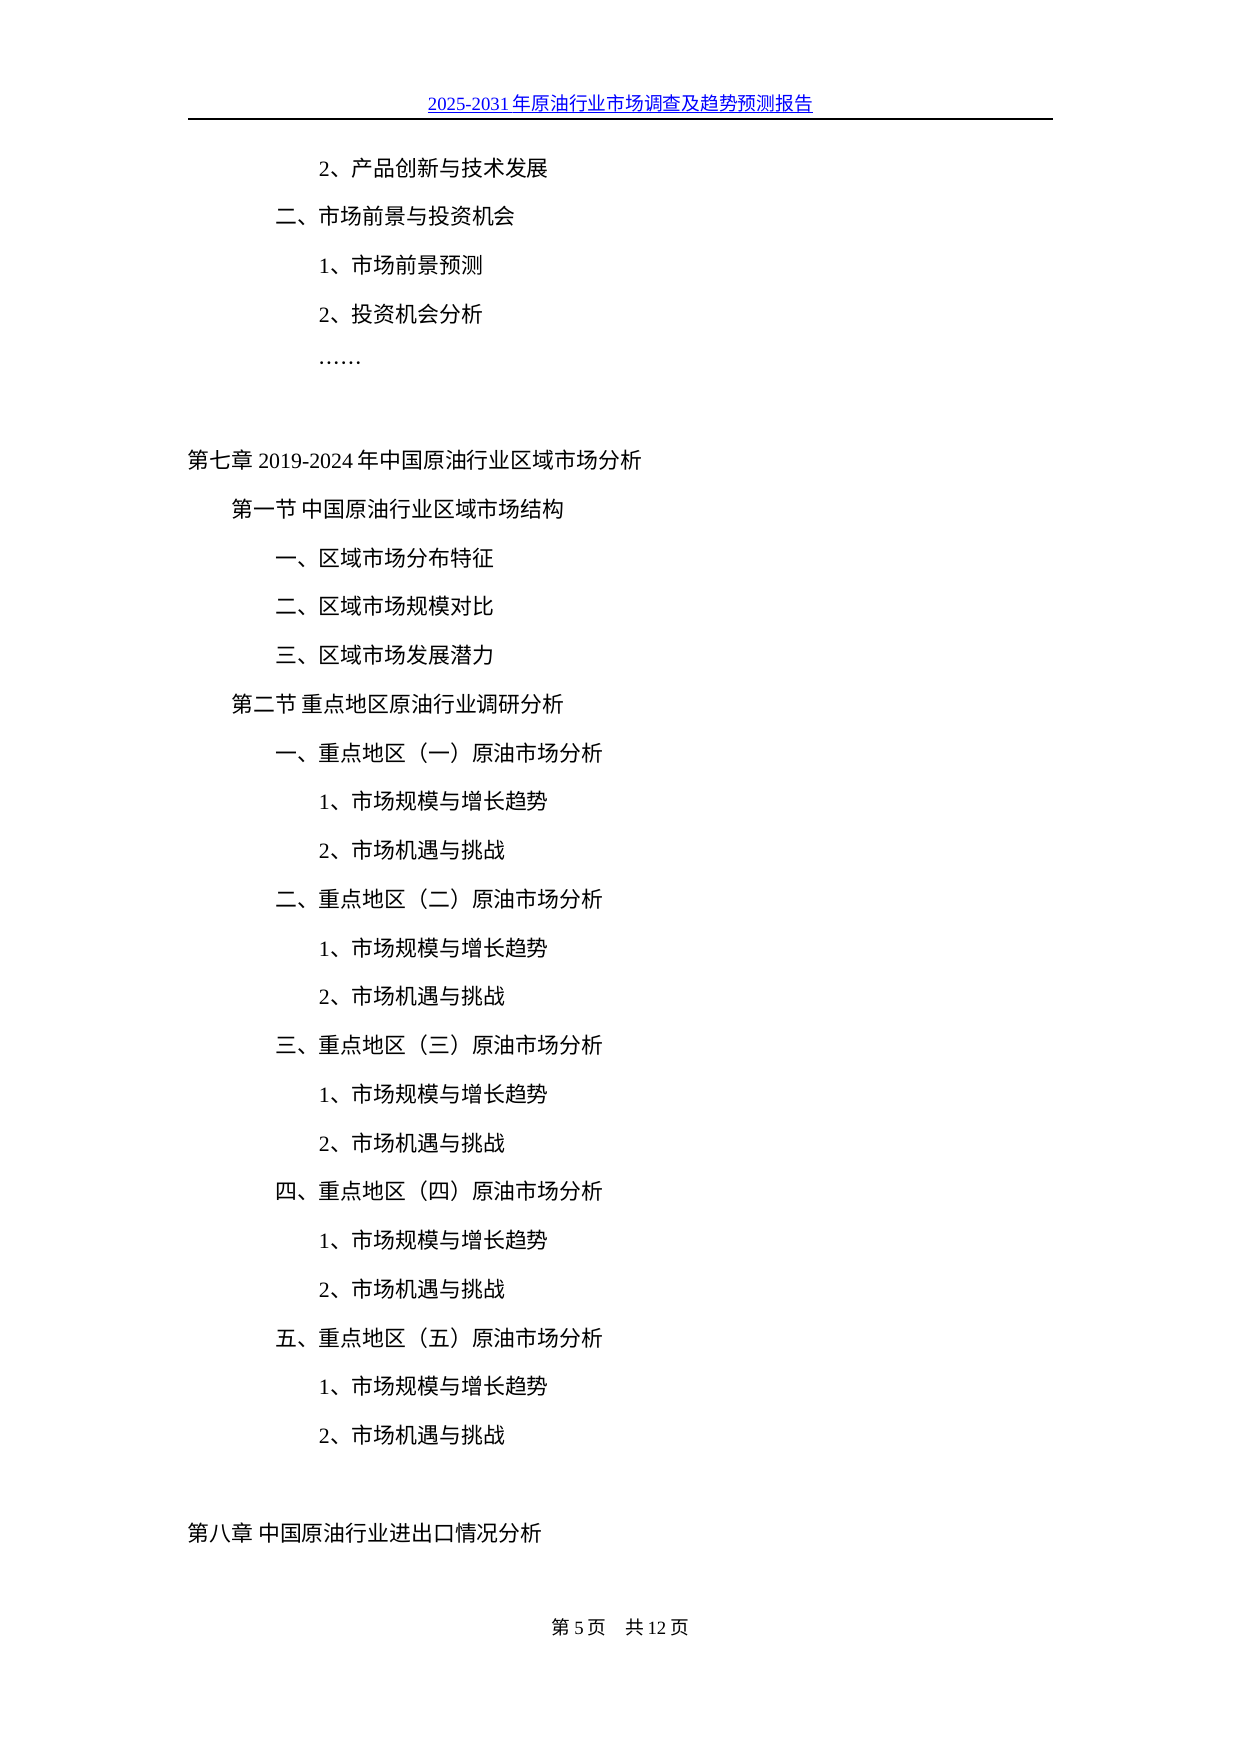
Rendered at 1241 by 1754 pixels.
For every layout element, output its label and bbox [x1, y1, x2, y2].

text [187, 150, 1053, 1548]
